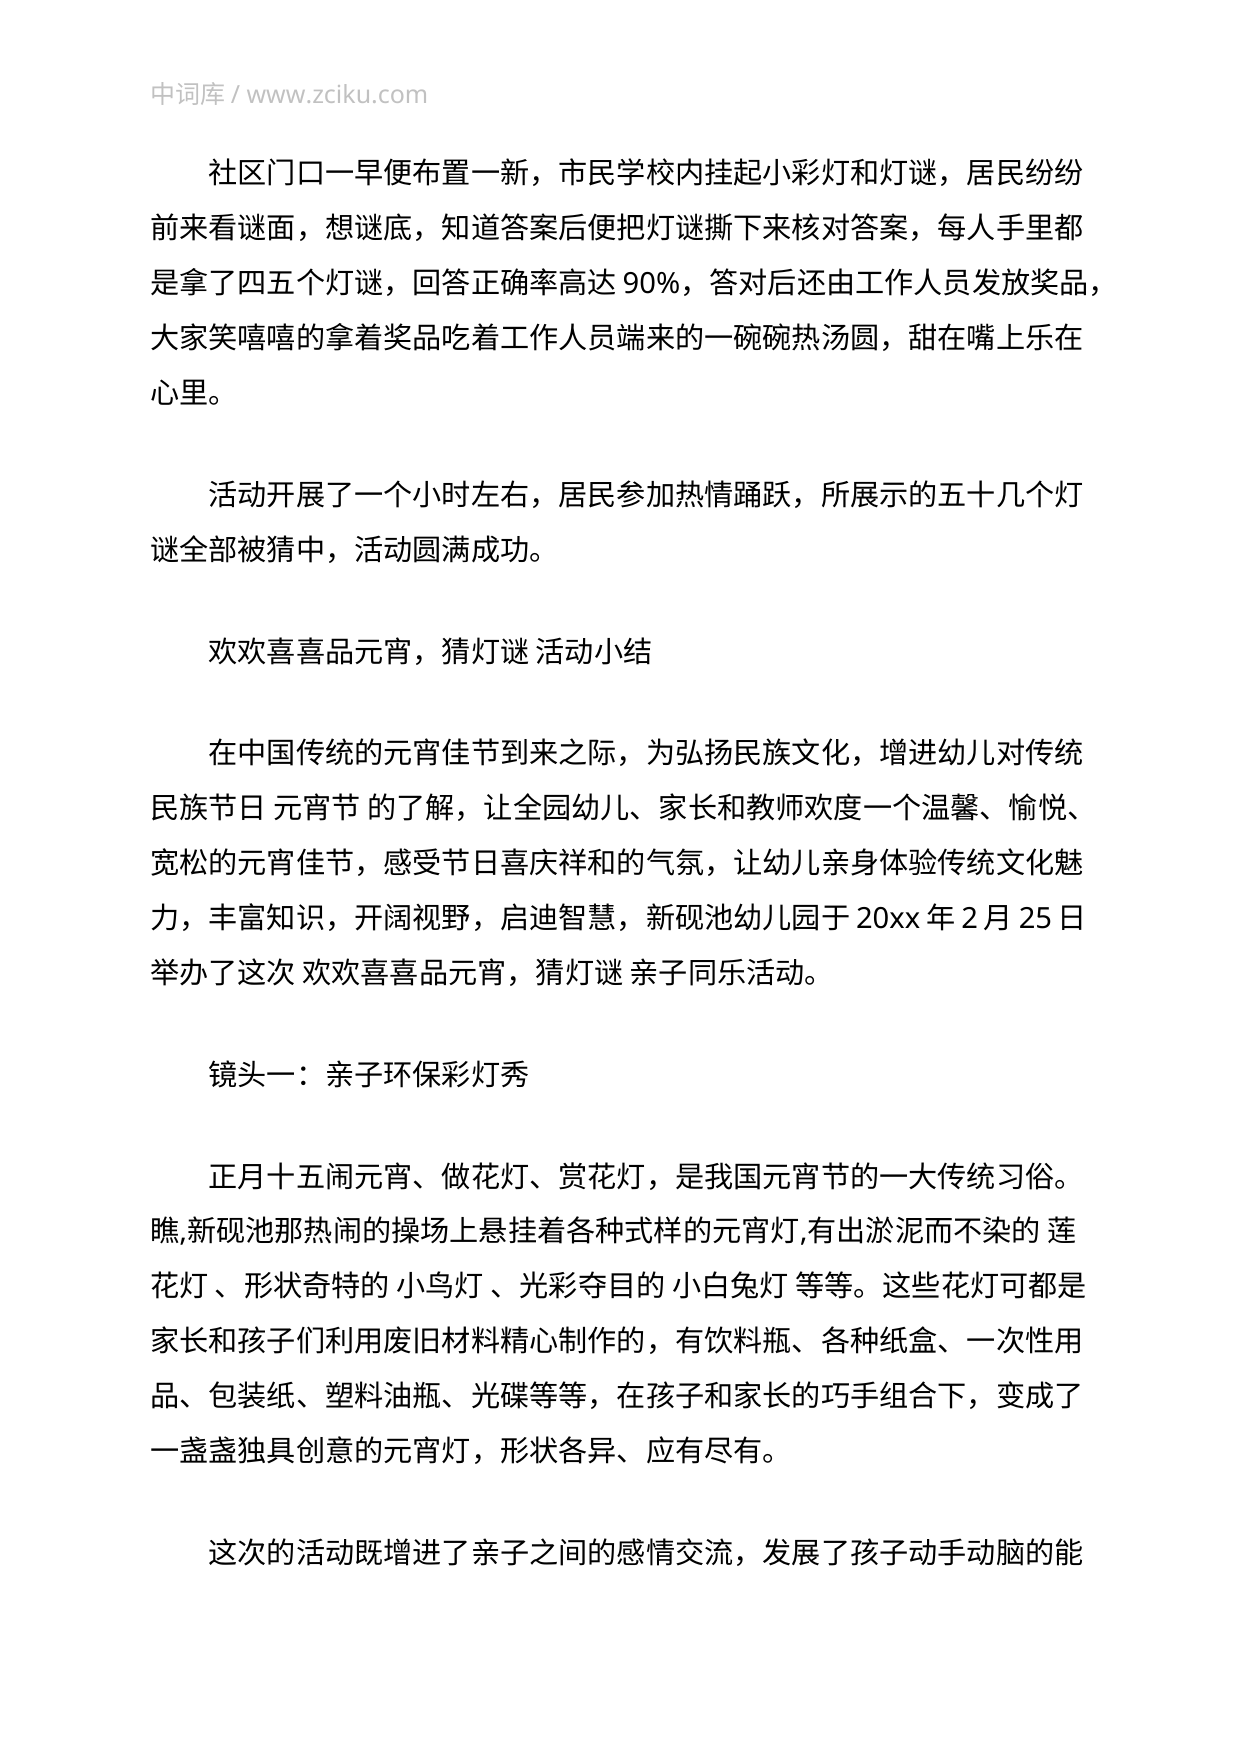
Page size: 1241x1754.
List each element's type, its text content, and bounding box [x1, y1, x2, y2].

text 正月十五闹元宵、做花灯、赏花灯，是我国元宵节的一大传统习俗。瞧,新砚池那热闹的操场上悬挂着各种式样的元宵灯,有出淤泥而不染的 莲花灯 、形状奇特的 小鸟灯 、光彩夺目的 小白兔灯 等等。这些花灯可都是家长和孩子们利用废旧材料精心制作的，有饮料瓶、各种纸盒、一次性用品、包装纸、塑料油瓶、光碟等等，在孩子和家长的巧手组合下，变成了一盏盏独具创意的元宵灯，形状各异、应有尽有。 [150, 1153, 1090, 1470]
text 活动开展了一个小时左右，居民参加热情踊跃，所展示的五十几个灯谜全部被猜中，活动圆满成功。 [150, 471, 1090, 569]
text 欢欢喜喜品元宵，猜灯谜 活动小结 [150, 628, 1090, 670]
text 镜头一：亲子环保彩灯秀 [150, 1051, 1090, 1094]
text 在中国传统的元宵佳节到来之际，为弘扬民族文化，增进幼儿对传统民族节日 元宵节 的了解，让全园幼儿、家长和教师欢度一个温馨、愉悦、宽松的元宵佳节，感受节日喜庆祥和的气氛，让幼儿亲身体验传统文化魅力，丰富知识，开阔视野，启迪智慧，新砚池幼儿园于20xx年2月25日举办了这次 欢欢喜喜品元宵，猜灯谜 亲子同乐活动。 [150, 730, 1090, 992]
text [150, 1529, 1090, 1572]
text 社区门口一早便布置一新，市民学校内挂起小彩灯和灯谜，居民纷纷前来看谜面，想谜底，知道答案后便把灯谜撕下来核对答案，每人手里都是拿了四五个灯谜，回答正确率高达90%，答对后还由工作人员发放奖品，大家笑嘻嘻的拿着奖品吃着工作人员端来的一碗碗热汤圆，甜在嘴上乐在心里。 [150, 150, 1090, 412]
